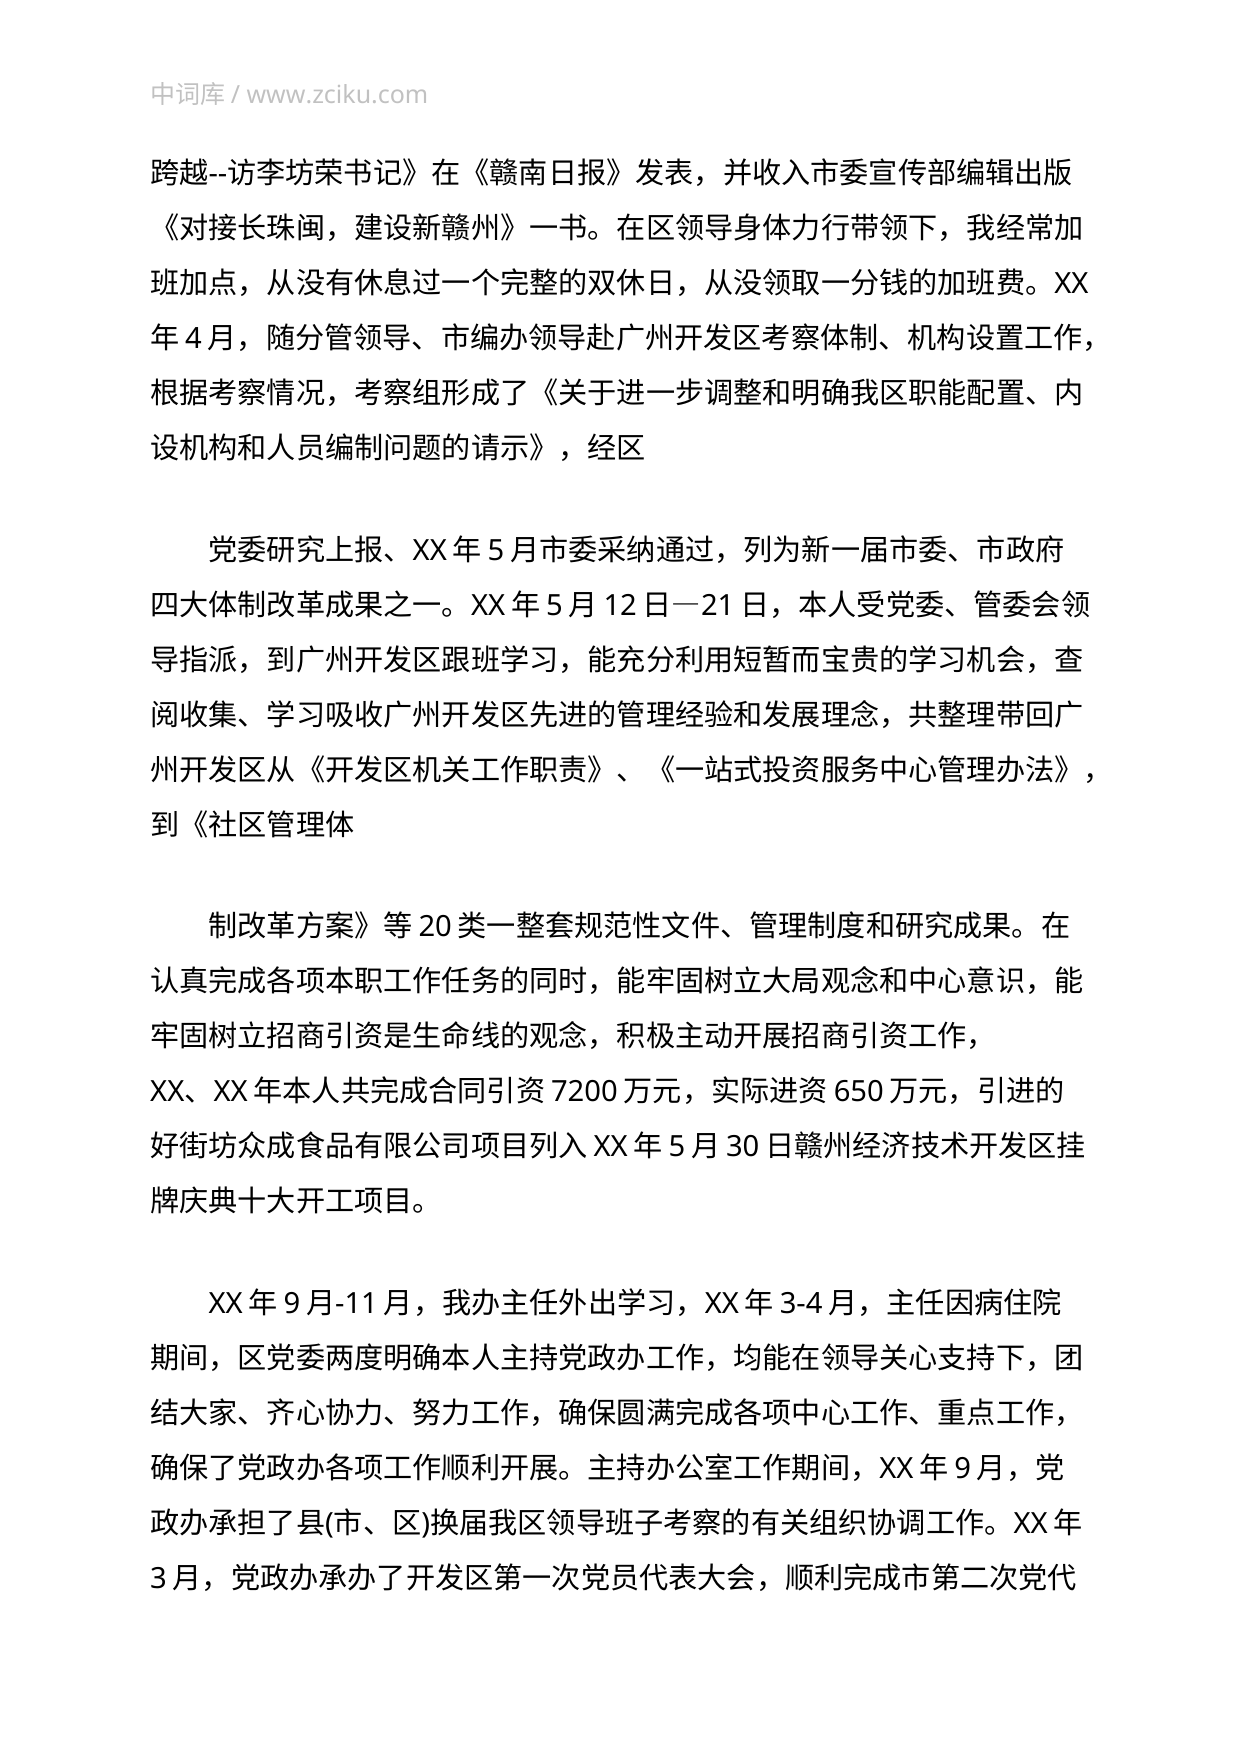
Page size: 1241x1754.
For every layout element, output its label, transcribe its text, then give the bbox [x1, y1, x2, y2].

text 制改革方案》等20类一整套规范性文件、管理制度和研究成果。在认真完成各项本职工作任务的同时，能牢固树立大局观念和中心意识，能牢固树立招商引资是生命线的观念，积极主动开展招商引资工作，XX、XX年本人共完成合同引资7200万元，实际进资650万元，引进的好街坊众成食品有限公司项目列入XX年5月30日赣州经济技术开发区挂牌庆典十大开工项目。 [150, 903, 1090, 1220]
text 党委研究上报、XX年5月市委采纳通过，列为新一届市委、市政府四大体制改革成果之一。XX年5月12日—21日，本人受党委、管委会领导指派，到广州开发区跟班学习，能充分利用短暂而宝贵的学习机会，查阅收集、学习吸收广州开发区先进的管理经验和发展理念，共整理带回广州开发区从《开发区机关工作职责》、《一站式投资服务中心管理办法》，到《社区管理体 [150, 527, 1090, 843]
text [150, 1279, 1090, 1597]
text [150, 150, 1090, 467]
